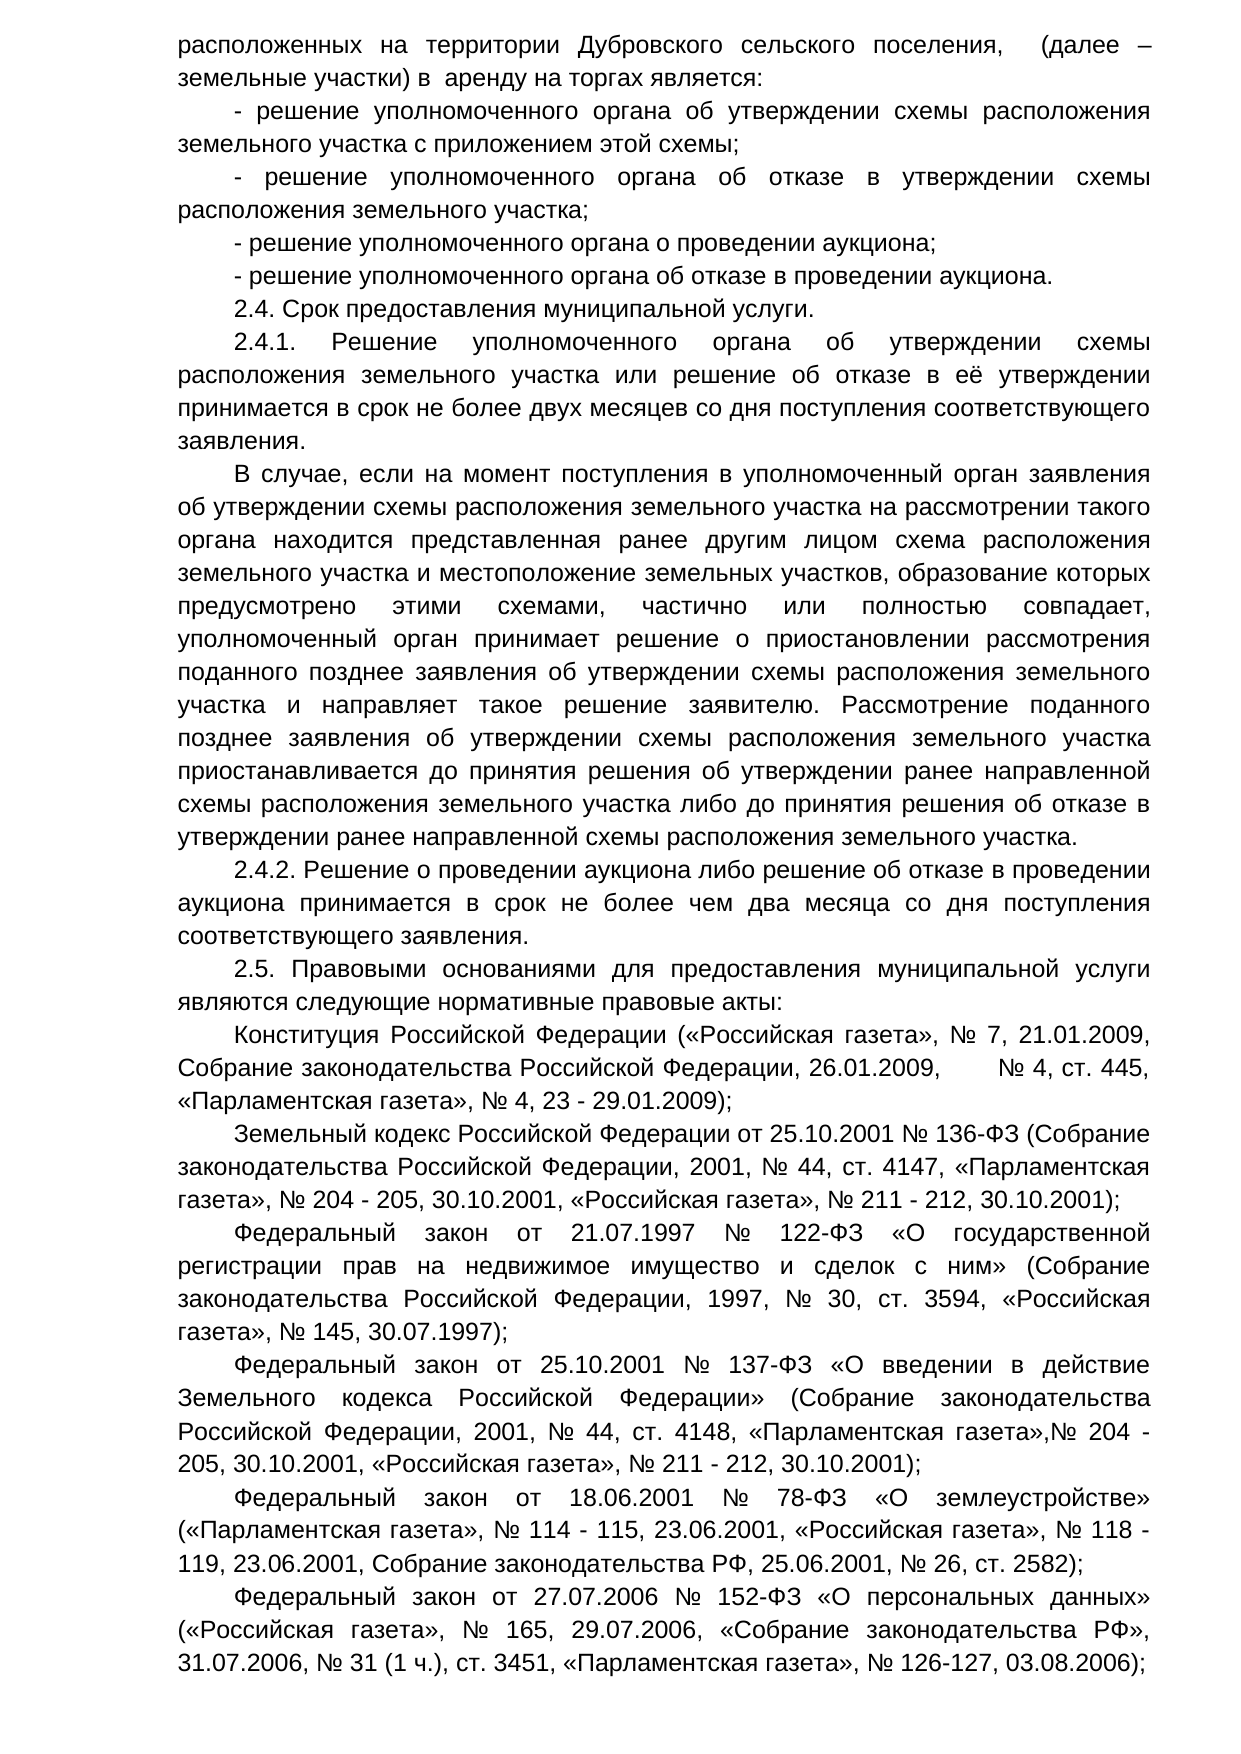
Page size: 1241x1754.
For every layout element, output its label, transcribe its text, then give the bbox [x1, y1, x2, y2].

text Федеральный закон от 21.07.1997 № 122-ФЗ «О государственной регистрации прав на недвижимое имущество и сделок с ним» (Собрание законодательства Российской Федерации, 1997, № 30, ст. 3594, «Российская газета», № 145, 30.07.1997); [177, 1218, 1152, 1346]
text Федеральный закон от 18.06.2001 № 78-ФЗ «О землеустройстве» («Парламентская газета», № 114 - 115, 23.06.2001, «Российская газета», № 118 - 119, 23.06.2001, Собрание законодательства РФ, 25.06.2001, № 26, ст. 2582); [177, 1482, 1152, 1577]
text Федеральный закон от 27.07.2006 № 152-ФЗ «О персональных данных» («Российская газета», № 165, 29.07.2006, «Собрание законодательства РФ», 31.07.2006, № 31 (1 ч.), ст. 3451, «Парламентская газета», № 126-127, 03.08.2006); [177, 1582, 1152, 1676]
text - решение уполномоченного органа об отказе в проведении аукциона. [177, 261, 1152, 289]
text 2.5. Правовыми основаниями для предоставления муниципальной услуги являются следующие нормативные правовые акты: [177, 954, 1152, 1016]
text - решение уполномоченного органа о проведении аукциона; [177, 228, 1152, 256]
text 2.4.1. Решение уполномоченного органа об утверждении схемы расположения земельного участка или решение об отказе в её утверждении принимается в срок не более двух месяцев со дня поступления соответствующего заявления. [177, 327, 1152, 454]
text Земельный кодекс Российской Федерации от 25.10.2001 № 136-ФЗ (Собрание законодательства Российской Федерации, 2001, № 44, ст. 4147, «Парламентская газета», № 204 - 205, 30.10.2001, «Российская газета», № 211 - 212, 30.10.2001); [177, 1119, 1152, 1214]
text В случае, если на момент поступления в уполномоченный орган заявления об утверждении схемы расположения земельного участка на рассмотрении такого органа находится представленная ранее другим лицом схема расположения земельного участка и местоположение земельных участков, образование которых предусмотрено этими схемами, частично или полностью совпадает, уполномоченный орган принимает решение о приостановлении рассмотрения поданного позднее заявления об утверждении схемы расположения земельного участка и направляет такое решение заявителю. Рассмотрение поданного позднее заявления об утверждении схемы расположения земельного участка приостанавливается до принятия решения об утверждении ранее направленной схемы расположения земельного участка либо до принятия решения об отказе в утверждении ранее направленной схемы расположения земельного участка. [177, 459, 1152, 851]
text 2.4.2. Решение о проведении аукциона либо решение об отказе в проведении аукциона принимается в срок не более чем два месяца со дня поступления соответствующего заявления. [177, 855, 1152, 950]
text Конституция Российской Федерации («Российская газета», № 7, 21.01.2009, Собрание законодательства Российской Федерации, 26.01.2009, № 4, ст. 445, «Парламентская газета», № 4, 23 - 29.01.2009); [177, 1020, 1152, 1115]
text Федеральный закон от 25.10.2001 № 137-ФЗ «О введении в действие Земельного кодекса Российской Федерации» (Собрание законодательства Российской Федерации, 2001, № 44, ст. 4148, «Парламентская газета»,№ 204 - 205, 30.10.2001, «Российская газета», № 211 - 212, 30.10.2001); [177, 1350, 1152, 1478]
text - решение уполномоченного органа об утверждении схемы расположения земельного участка с приложением этой схемы; [177, 96, 1152, 157]
text - решение уполномоченного органа об отказе в утверждении схемы расположения земельного участка; [177, 162, 1152, 223]
text 2.4. Срок предоставления муниципальной услуги. [177, 294, 1152, 322]
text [177, 29, 1152, 91]
